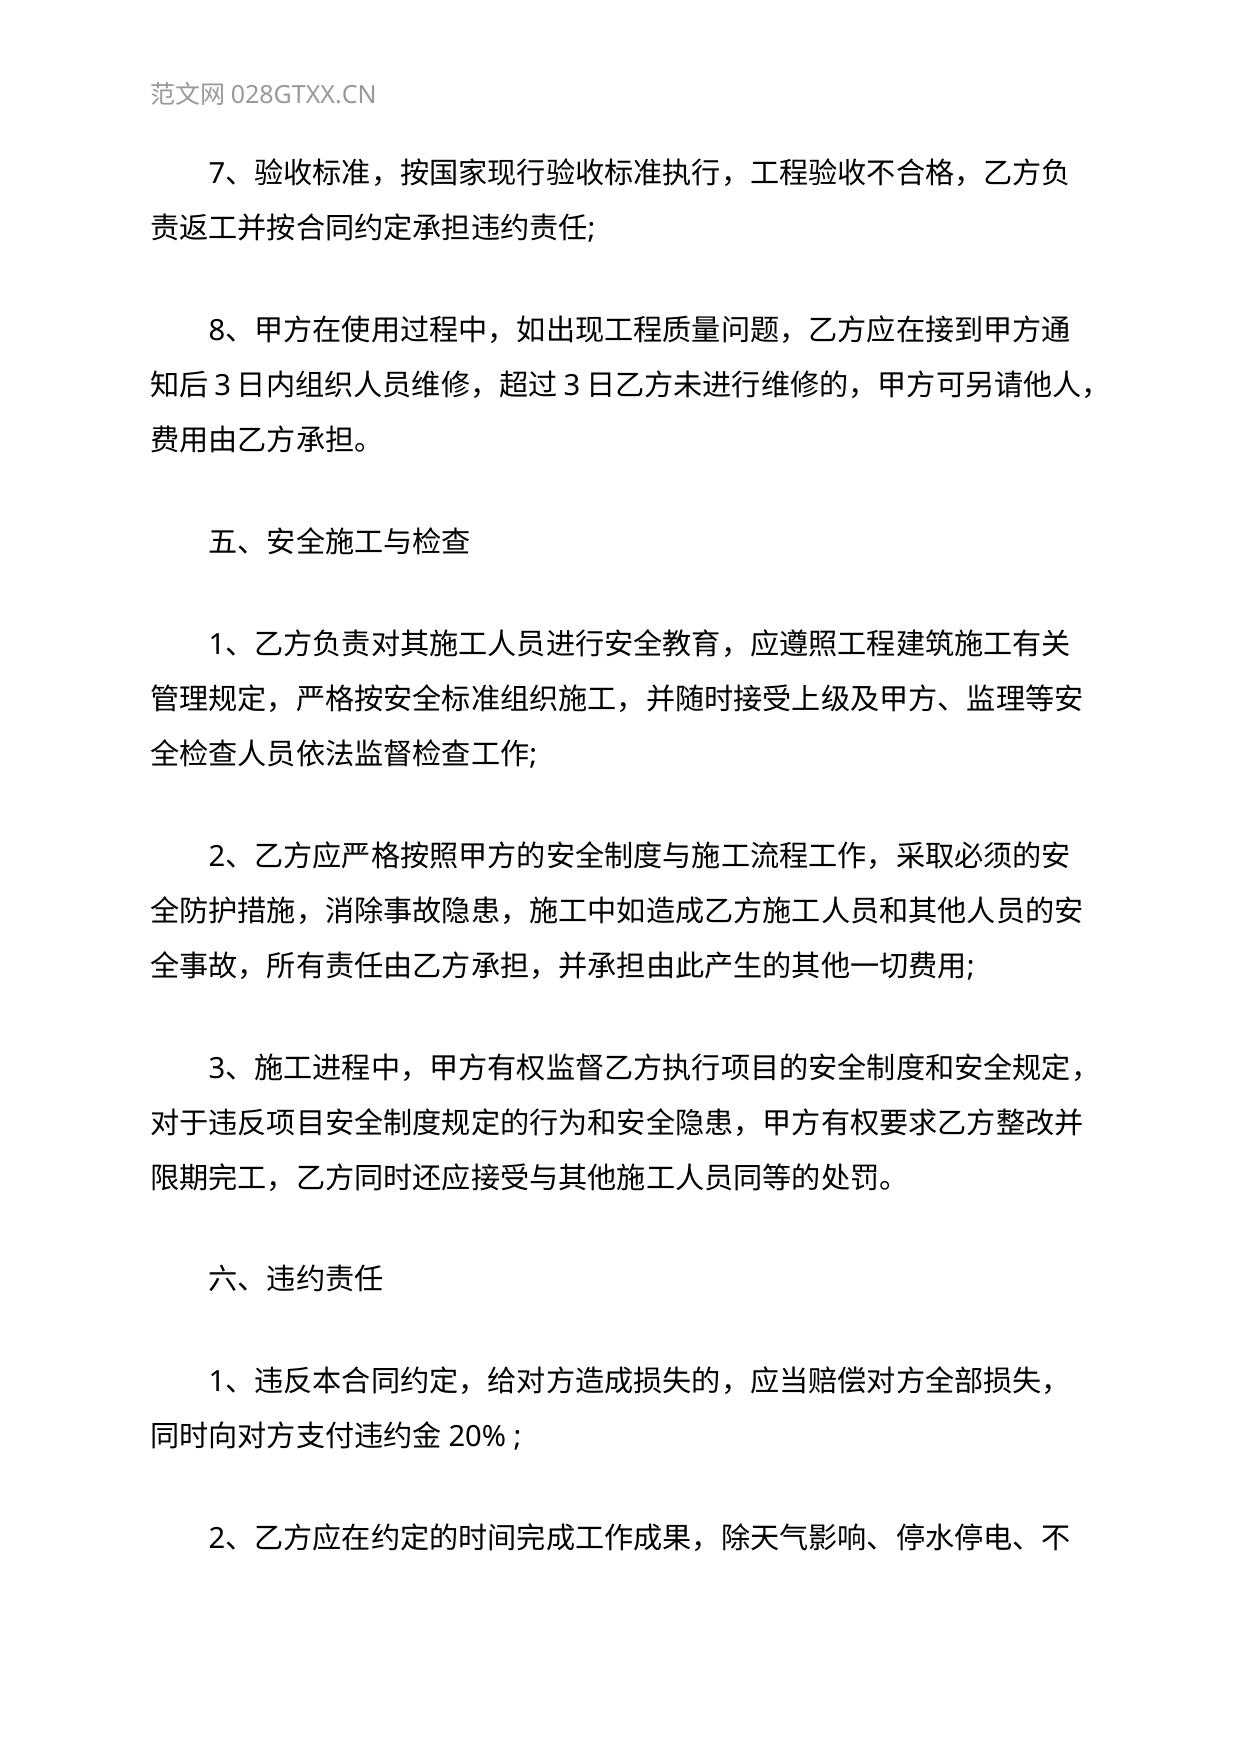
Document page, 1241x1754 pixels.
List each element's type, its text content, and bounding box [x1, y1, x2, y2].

text 1、乙方负责对其施工人员进行安全教育，应遵照工程建筑施工有关管理规定，严格按安全标准组织施工，并随时接受上级及甲方、监理等安全检查人员依法监督检查工作; [150, 621, 1090, 773]
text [150, 1515, 1090, 1557]
text 3、施工进程中，甲方有权监督乙方执行项目的安全制度和安全规定，对于违反项目安全制度规定的行为和安全隐患，甲方有权要求乙方整改并限期完工，乙方同时还应接受与其他施工人员同等的处罚。 [150, 1044, 1090, 1196]
text 1、违反本合同约定，给对方造成损失的，应当赔偿对方全部损失，同时向对方支付违约金 20% ; [150, 1358, 1090, 1455]
text 8、甲方在使用过程中，如出现工程质量问题，乙方应在接到甲方通知后3日内组织人员维修，超过3日乙方未进行维修的，甲方可另请他人，费用由乙方承担。 [150, 307, 1090, 459]
text 2、乙方应严格按照甲方的安全制度与施工流程工作，采取必须的安全防护措施，消除事故隐患，施工中如造成乙方施工人员和其他人员的安全事故，所有责任由乙方承担，并承担由此产生的其他一切费用; [150, 832, 1090, 985]
text 六、违约责任 [150, 1256, 1090, 1298]
text 五、安全施工与检查 [150, 519, 1090, 561]
text 7、验收标准，按国家现行验收标准执行，工程验收不合格，乙方负责返工并按合同约定承担违约责任; [150, 150, 1090, 247]
